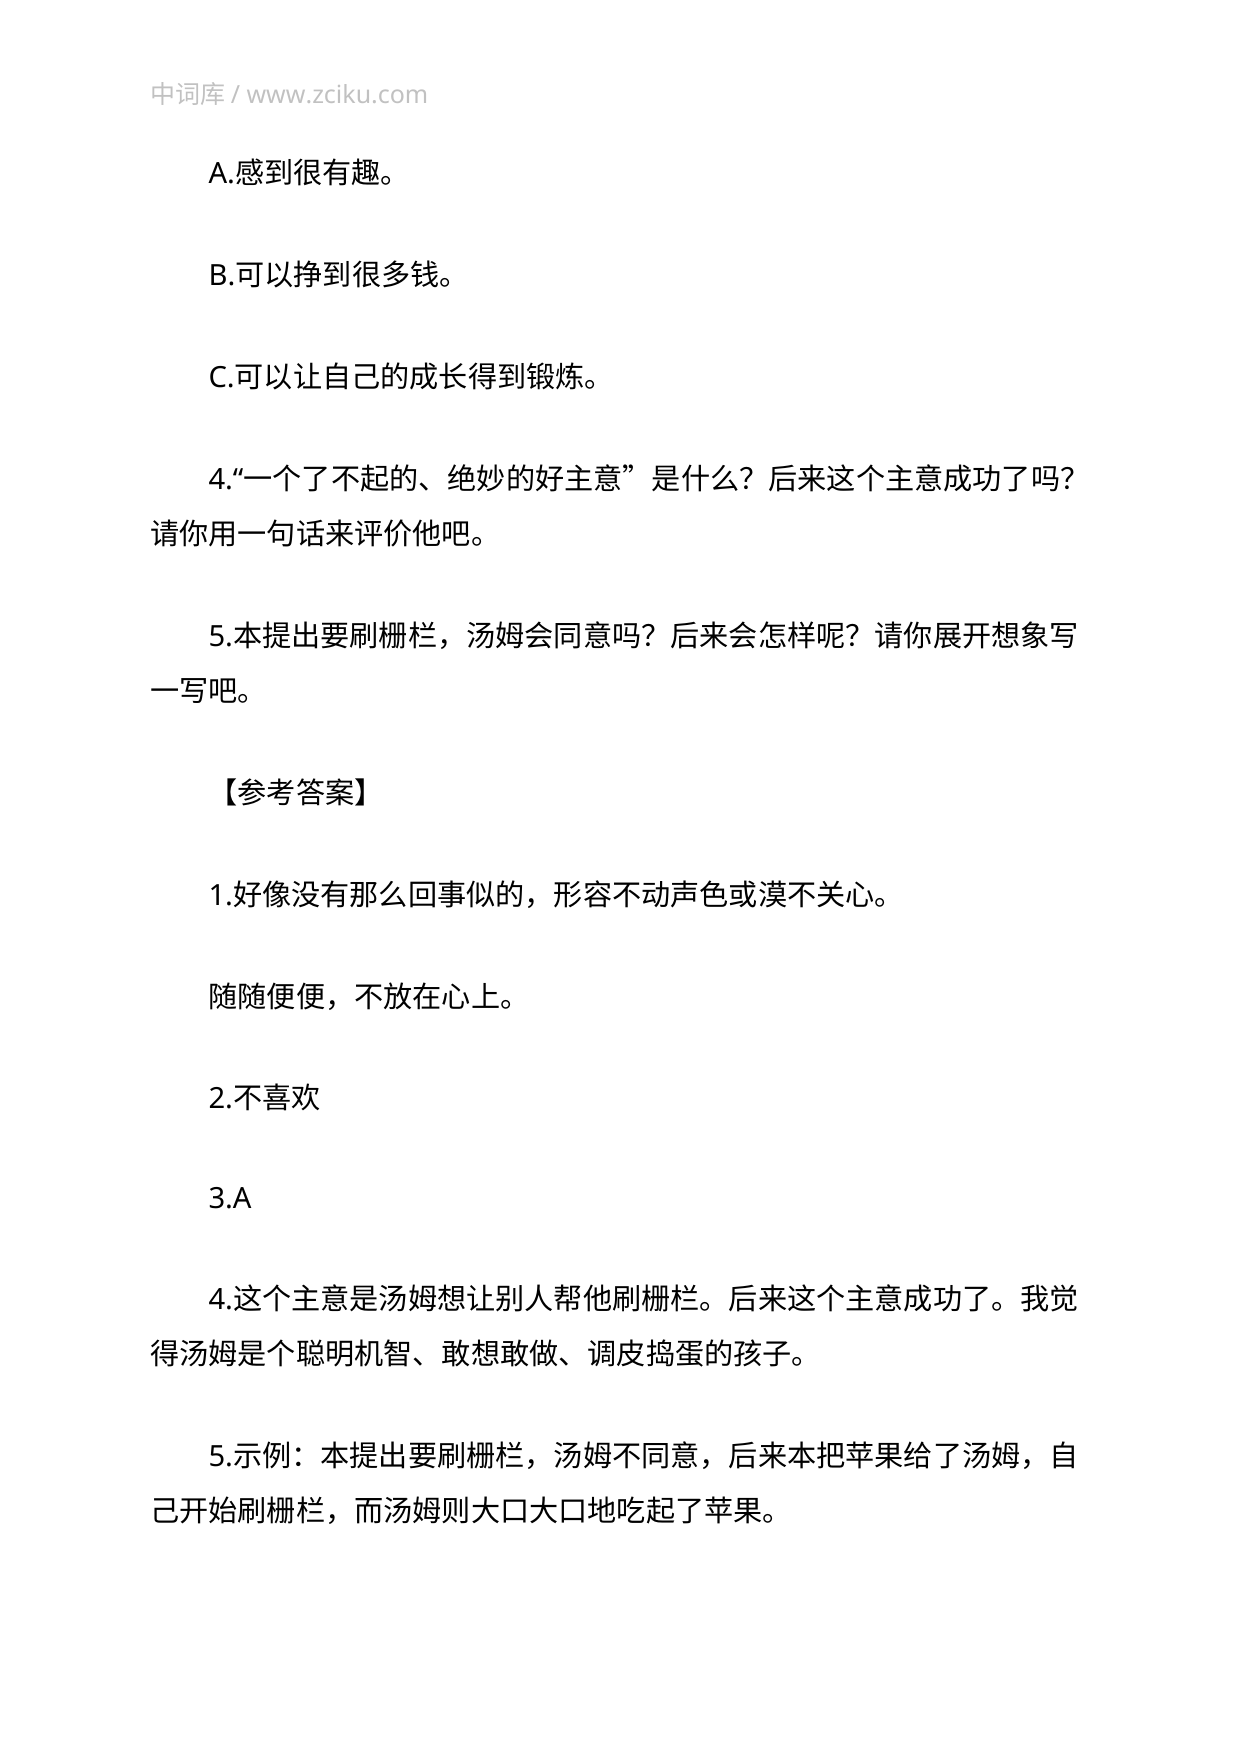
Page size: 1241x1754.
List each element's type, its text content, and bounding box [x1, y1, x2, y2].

text A.感到很有趣。 [150, 150, 1090, 192]
text 随随便便，不放在心上。 [150, 973, 1090, 1016]
text 2.不喜欢 [150, 1075, 1090, 1117]
text 5.示例：本提出要刷栅栏，汤姆不同意，后来本把苹果给了汤姆，自己开始刷栅栏，而汤姆则大口大口地吃起了苹果。 [150, 1432, 1090, 1529]
text 4.“一个了不起的、绝妙的好主意”是什么？后来这个主意成功了吗？请你用一句话来评价他吧。 [150, 456, 1090, 553]
text 1.好像没有那么回事似的，形容不动声色或漠不关心。 [150, 871, 1090, 914]
text 5.本提出要刷栅栏，汤姆会同意吗？后来会怎样呢？请你展开想象写一写吧。 [150, 613, 1090, 710]
text B.可以挣到很多钱。 [150, 252, 1090, 294]
text 【参考答案】 [150, 769, 1090, 812]
text C.可以让自己的成长得到锻炼。 [150, 354, 1090, 396]
text 3.A [150, 1177, 1090, 1217]
text 4.这个主意是汤姆想让别人帮他刷栅栏。后来这个主意成功了。我觉得汤姆是个聪明机智、敢想敢做、调皮捣蛋的孩子。 [150, 1275, 1090, 1373]
